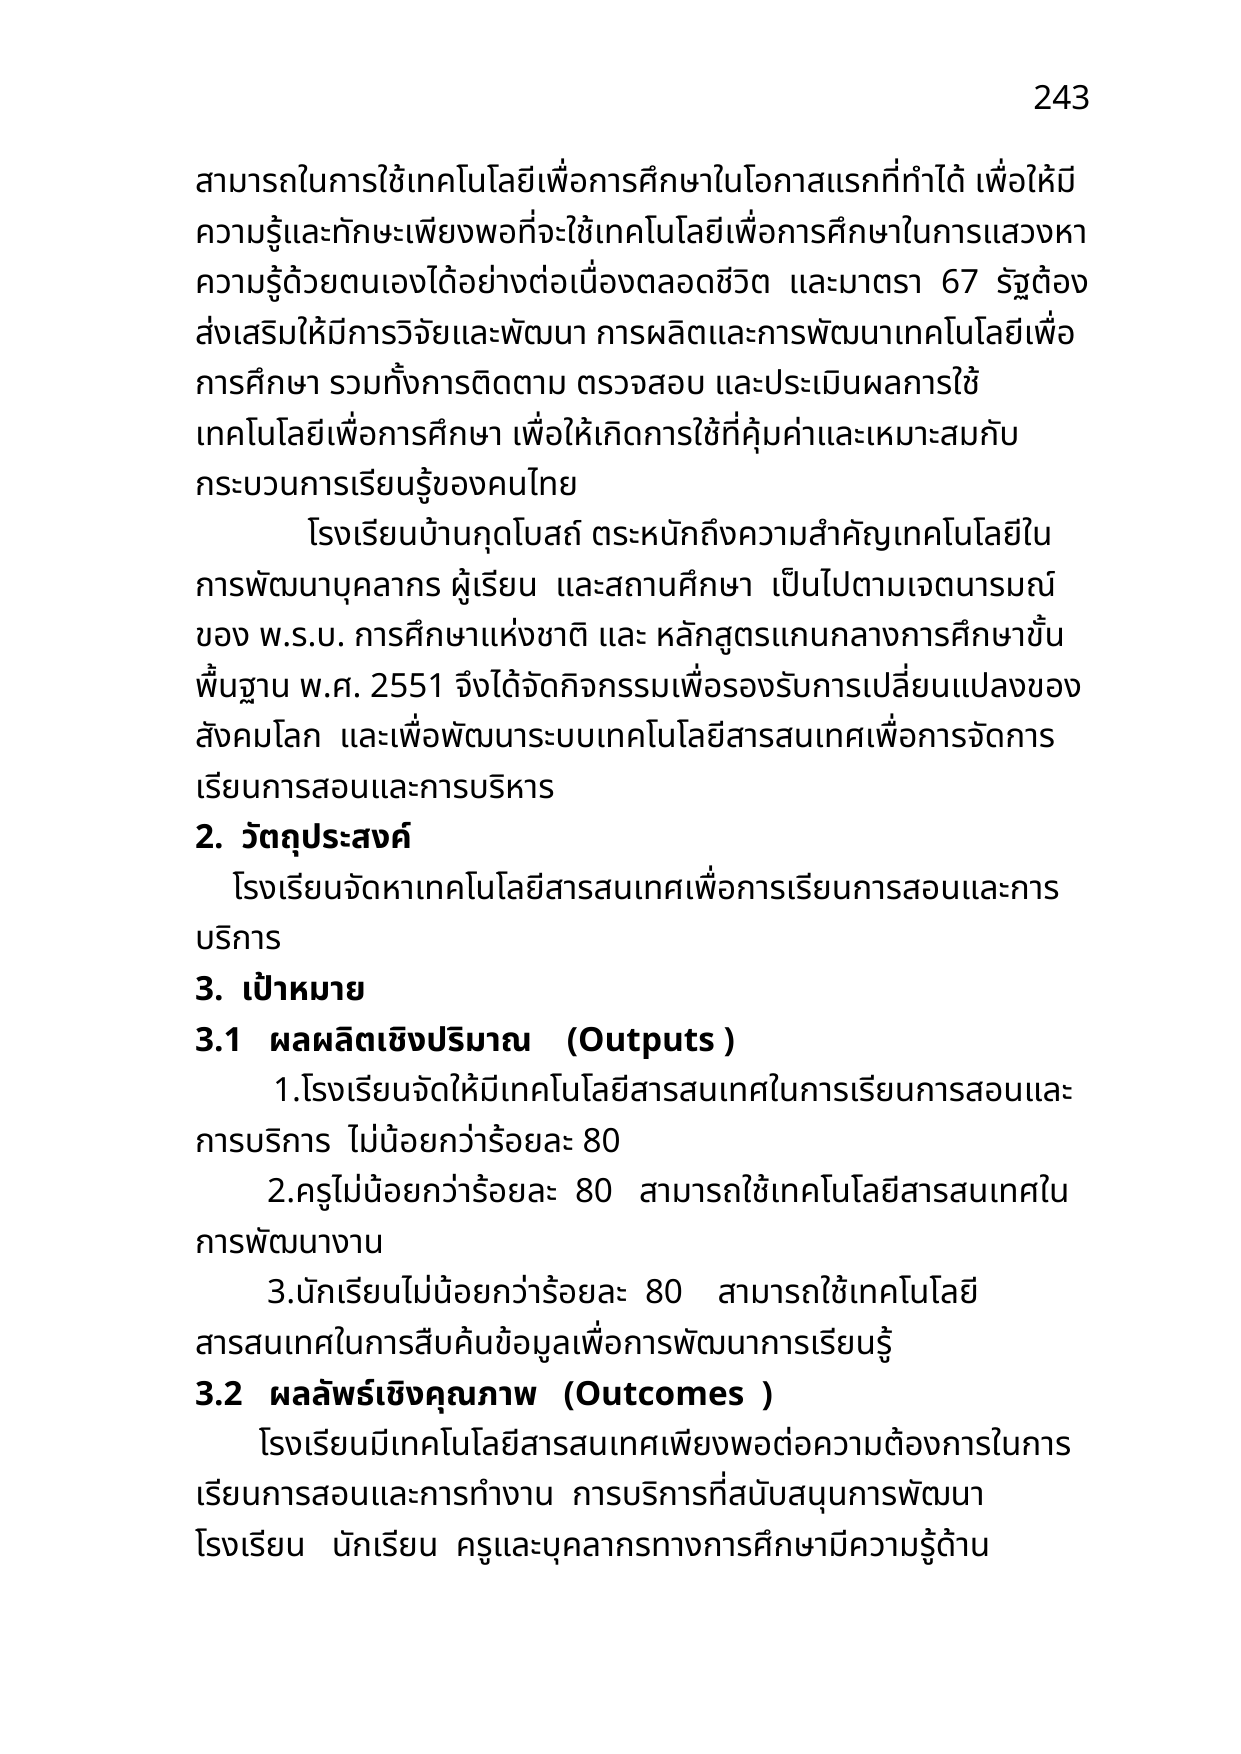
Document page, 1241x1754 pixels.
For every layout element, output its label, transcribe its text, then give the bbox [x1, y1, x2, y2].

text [195, 1420, 1090, 1571]
text 3.นักเรียนไม่น้อยกว่าร้อยละ 80 สามารถใช้เทคโนโลยีสารสนเทศในการสืบค้นข้อมูลเพื่อการพัฒนาการเรียนรู้ [195, 1268, 1090, 1369]
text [195, 157, 1090, 510]
text 1.โรงเรียนจัดให้มีเทคโนโลยีสารสนเทศในการเรียนการสอนและการบริการ ไม่น้อยกว่าร้อยละ 80 [195, 1066, 1090, 1167]
text 2. วัตถุประสงค์ [195, 813, 1090, 864]
text โรงเรียนบ้านกุดโบสถ์ ตระหนักถึงความสำคัญเทคโนโลยีในการพัฒนาบุคลากร ผู้เรียน และสถานศึกษา เป็นไปตามเจตนารมณ์ของ พ.ร.บ. การศึกษาแห่งชาติ และ หลักสูตรแกนกลางการศึกษาขั้นพื้นฐาน พ.ศ. 2551 จึงได้จัดกิจกรรมเพื่อรองรับการเปลี่ยนแปลงของสังคมโลก และเพื่อพัฒนาระบบเทคโนโลยีสารสนเทศเพื่อการจัดการเรียนการสอนและการบริหาร [195, 510, 1090, 813]
text 3. เป้าหมาย [195, 965, 1090, 1015]
text 3.2 ผลลัพธ์เชิงคุณภาพ (Outcomes ) [195, 1369, 1090, 1420]
text 2.ครูไม่น้อยกว่าร้อยละ 80 สามารถใช้เทคโนโลยีสารสนเทศในการพัฒนางาน [195, 1167, 1090, 1268]
text 3.1 ผลผลิตเชิงปริมาณ (Outputs ) [195, 1015, 1090, 1066]
text โรงเรียนจัดหาเทคโนโลยีสารสนเทศเพื่อการเรียนการสอนและการบริการ [195, 864, 1090, 965]
